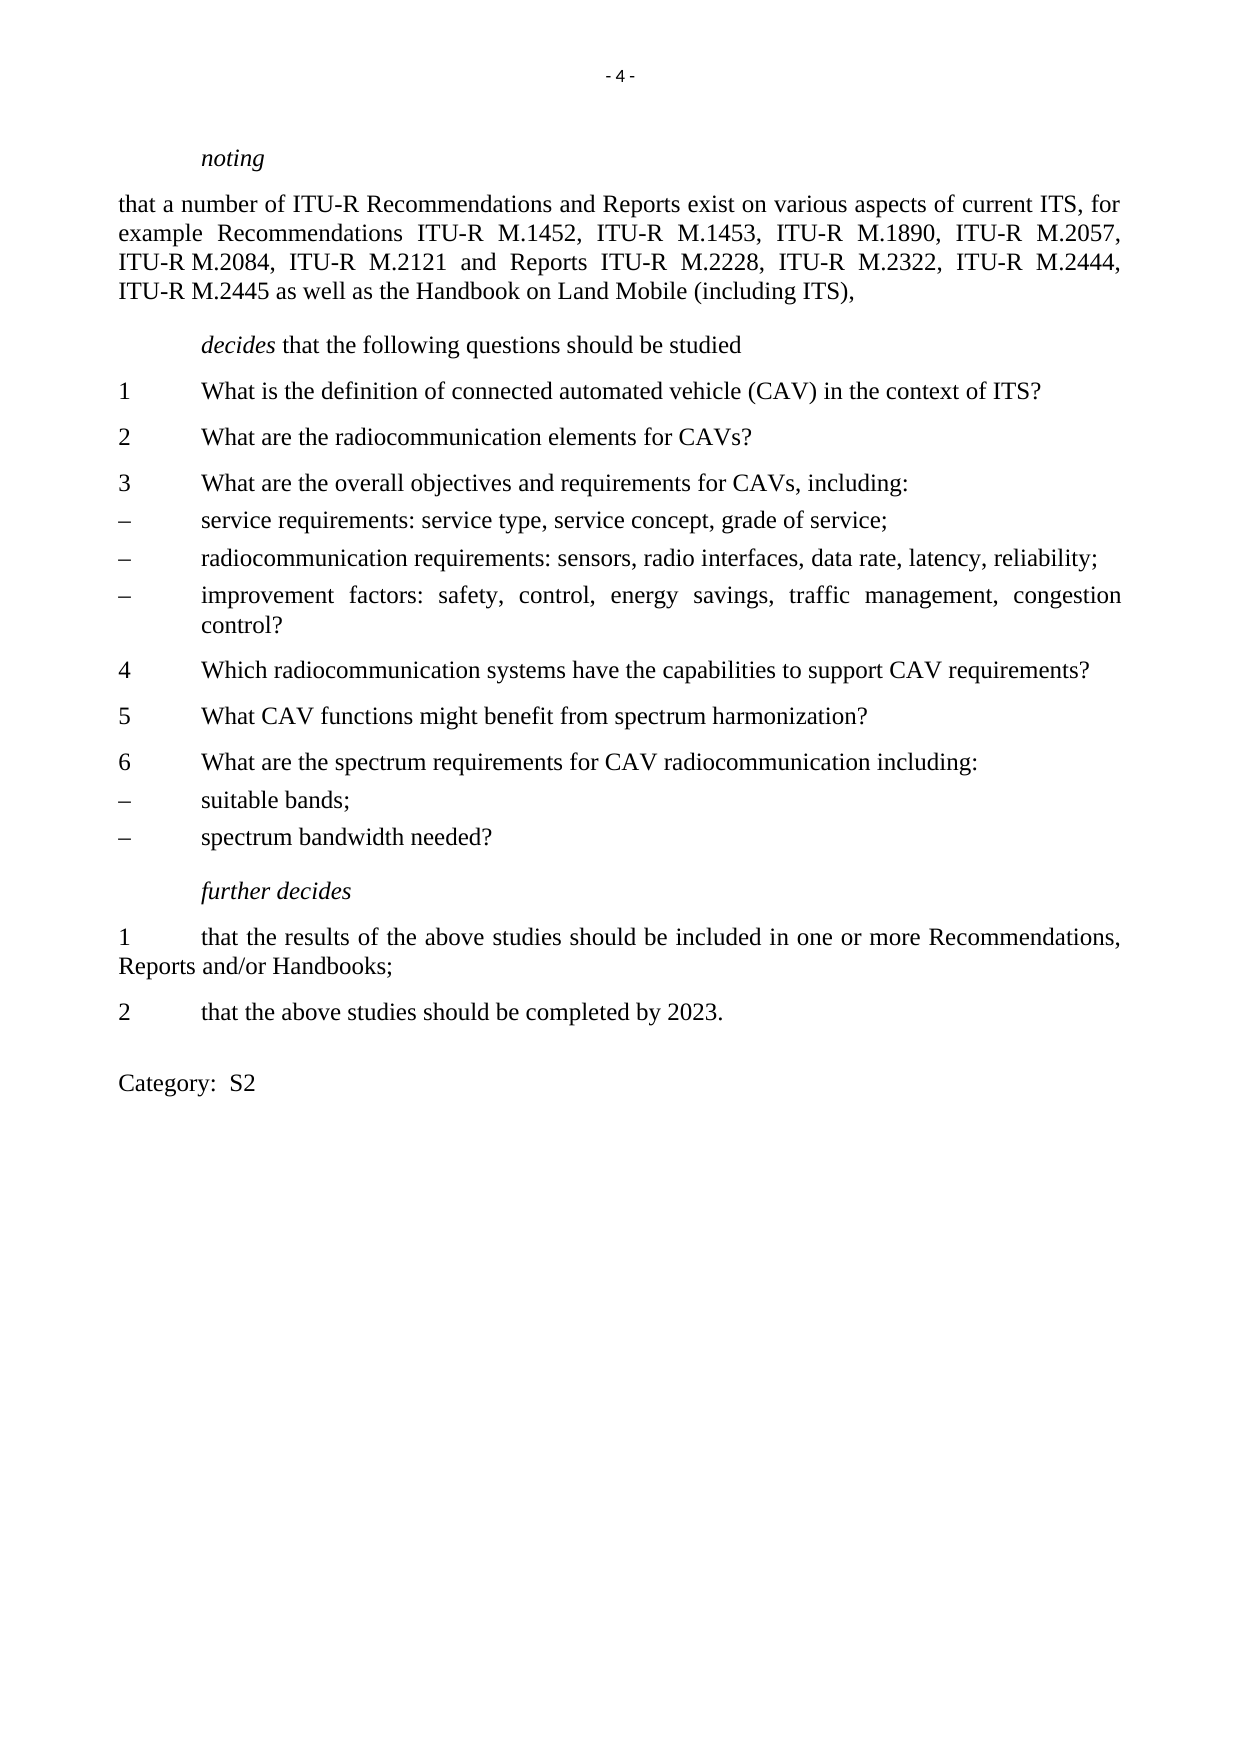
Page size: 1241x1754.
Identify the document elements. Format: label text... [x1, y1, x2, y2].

text 3 What are the overall objectives and requirements for CAVs, including: [118, 468, 1122, 497]
text 5 What CAV functions might benefit from spectrum harmonization? [118, 701, 1122, 731]
text 2 What are the radiocommunication elements for CAVs? [118, 422, 1122, 451]
text 1 What is the definition of connected automated vehicle (CAV) in the context of ITS? [118, 376, 1122, 406]
text – suitable bands; [118, 785, 1122, 814]
text decides that the following questions should be studied [201, 331, 1122, 360]
text 2 that the above studies should be completed by 2023. [118, 997, 1122, 1026]
title Category: S2 [118, 1068, 1122, 1097]
text – service requirements: service type, service concept, grade of service; [118, 506, 1122, 535]
text 1 that the results of the above studies should be included in one or more Recommendations, Reports and/or Handbooks; [118, 922, 1122, 981]
text noting [201, 143, 1122, 172]
text further decides [201, 876, 1122, 906]
text – improvement factors: safety, control, energy savings, traffic management, congestion control? [118, 581, 1122, 639]
text that a number of ITU-R Recommendations and Reports exist on various aspects of current ITS, for example Recommendations ITU-R M.1452, ITU-R M.1453, ITU-R M.1890, ITU-R M.2057, ITU-R M.2084, ITU-R M.2121 and Reports ITU-R M.2228, ITU-R M.2322, ITU-R M.2444, ITU-R M.2445 as well as the Handbook on Land Mobile (including ITS), [118, 189, 1122, 306]
text 4 Which radiocommunication systems have the capabilities to support CAV requirements? [118, 656, 1122, 685]
text 6 What are the spectrum requirements for CAV radiocommunication including: [118, 747, 1122, 776]
text – radiocommunication requirements: sensors, radio interfaces, data rate, latency, reliability; [118, 543, 1122, 572]
text – spectrum bandwidth needed? [118, 822, 1122, 851]
